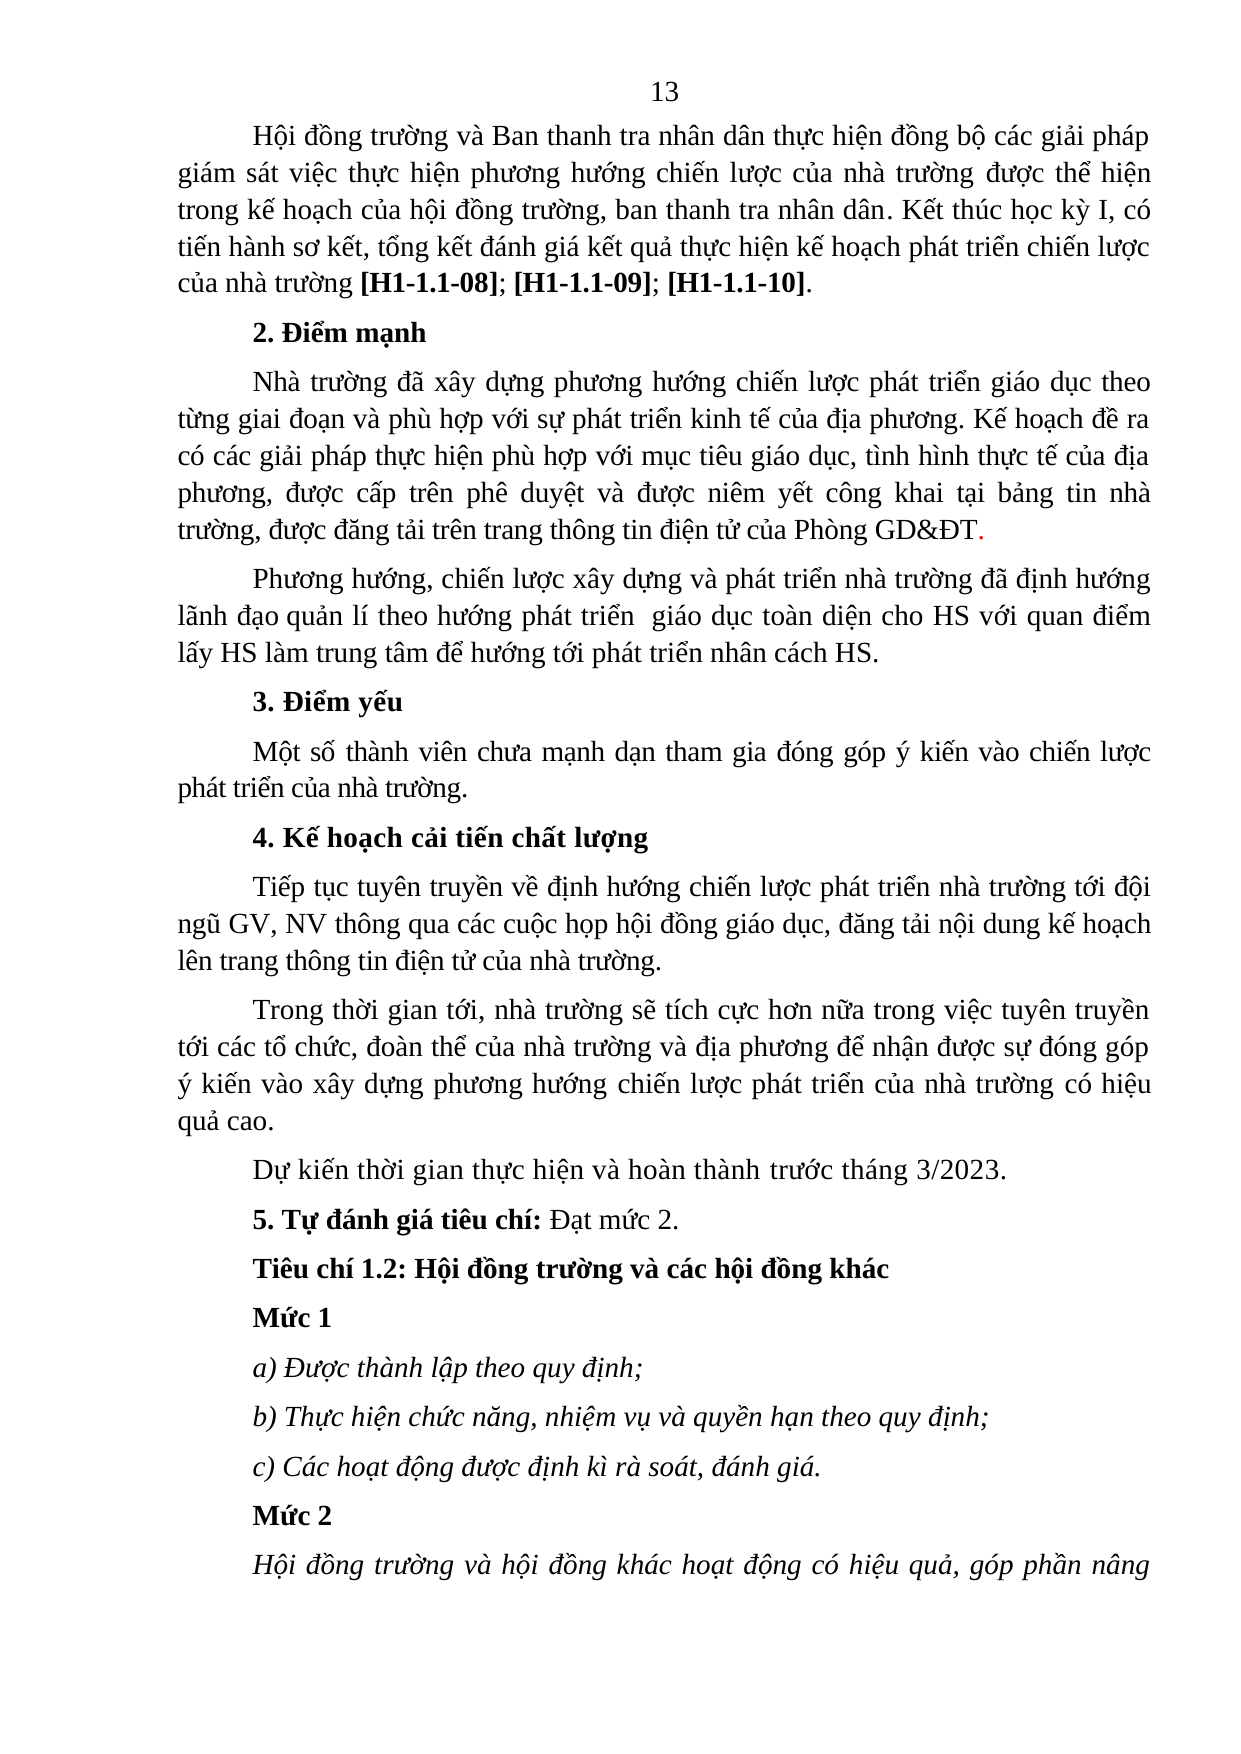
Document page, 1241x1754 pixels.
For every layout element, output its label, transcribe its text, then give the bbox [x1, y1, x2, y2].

text Phương hướng, chiến lược xây dựng và phát triển nhà trường đã định hướng lãnh đạo quản lí theo hướng phát triển giáo dục toàn diện cho HS với quan điểm lấy HS làm trung tâm để hướng tới phát triển nhân cách HS. [177, 561, 1152, 668]
text Dự kiến thời gian thực hiện và hoàn thành trước tháng 3/2023. [177, 1152, 1152, 1186]
text a) Được thành lập theo quy định; [177, 1350, 1152, 1383]
text b) Thực hiện chức năng, nhiệm vụ và quyền hạn theo quy định; [177, 1399, 1152, 1433]
text Tiếp tục tuyên truyền về định hướng chiến lược phát triển nhà trường tới đội ngũ GV, NV thông qua các cuộc họp hội đồng giáo dục, đăng tải nội dung kế hoạch lên trang thông tin điện tử của nhà trường. [177, 869, 1152, 977]
text 5. Tự đánh giá tiêu chí: Đạt mức 2. [177, 1202, 1152, 1235]
text Nhà trường đã xây dựng phương hướng chiến lược phát triển giáo dục theo từng giai đoạn và phù hợp với sự phát triển kinh tế của địa phương. Kế hoạch đề ra có các giải pháp thực hiện phù hợp với mục tiêu giáo dục, tình hình thực tế của địa phương, được cấp trên phê duyệt và được niêm yết công khai tại bảng tin nhà trường, được đăng tải trên trang thông tin điện tử của Phòng GD&ĐT. [177, 364, 1152, 545]
text Tiêu chí 1.2: Hội đồng trường và các hội đồng khác [177, 1251, 1152, 1285]
text c) Các hoạt động được định kì rà soát, đánh giá. [177, 1449, 1152, 1482]
text Một số thành viên chưa mạnh dạn tham gia đóng góp ý kiến vào chiến lược phát triển của nhà trường. [177, 734, 1152, 804]
text Mức 2 [177, 1498, 1152, 1532]
text Hội đồng trường và hội đồng khác hoạt động có hiệu quả, góp phần nâng cao chất lượng giáo dục của nhà trường. [177, 1547, 1152, 1581]
text 3. Điểm yếu [177, 684, 1152, 718]
text Hội đồng trường và Ban thanh tra nhân dân thực hiện đồng bộ các giải pháp giám sát việc thực hiện phương hướng chiến lược của nhà trường được thể hiện trong kế hoạch của hội đồng trường, ban thanh tra nhân dân. Kết thúc học kỳ I, có tiến hành sơ kết, tổng kết đánh giá kết quả thực hiện kế hoạch phát triển chiến lược của nhà trường [H1-1.1-08]; [H1-1.1-09]; [H1-1.1-10]. [177, 118, 1152, 299]
text Mức 1 [177, 1301, 1152, 1334]
text 4. Kế hoạch cải tiến chất lượng [177, 820, 1152, 853]
text 2. Điểm mạnh [177, 315, 1152, 348]
text Trong thời gian tới, nhà trường sẽ tích cực hơn nữa trong việc tuyên truyền tới các tổ chức, đoàn thể của nhà trường và địa phương để nhận được sự đóng góp ý kiến vào xây dựng phương hướng chiến lược phát triển của nhà trường có hiệu quả cao. [177, 992, 1152, 1137]
